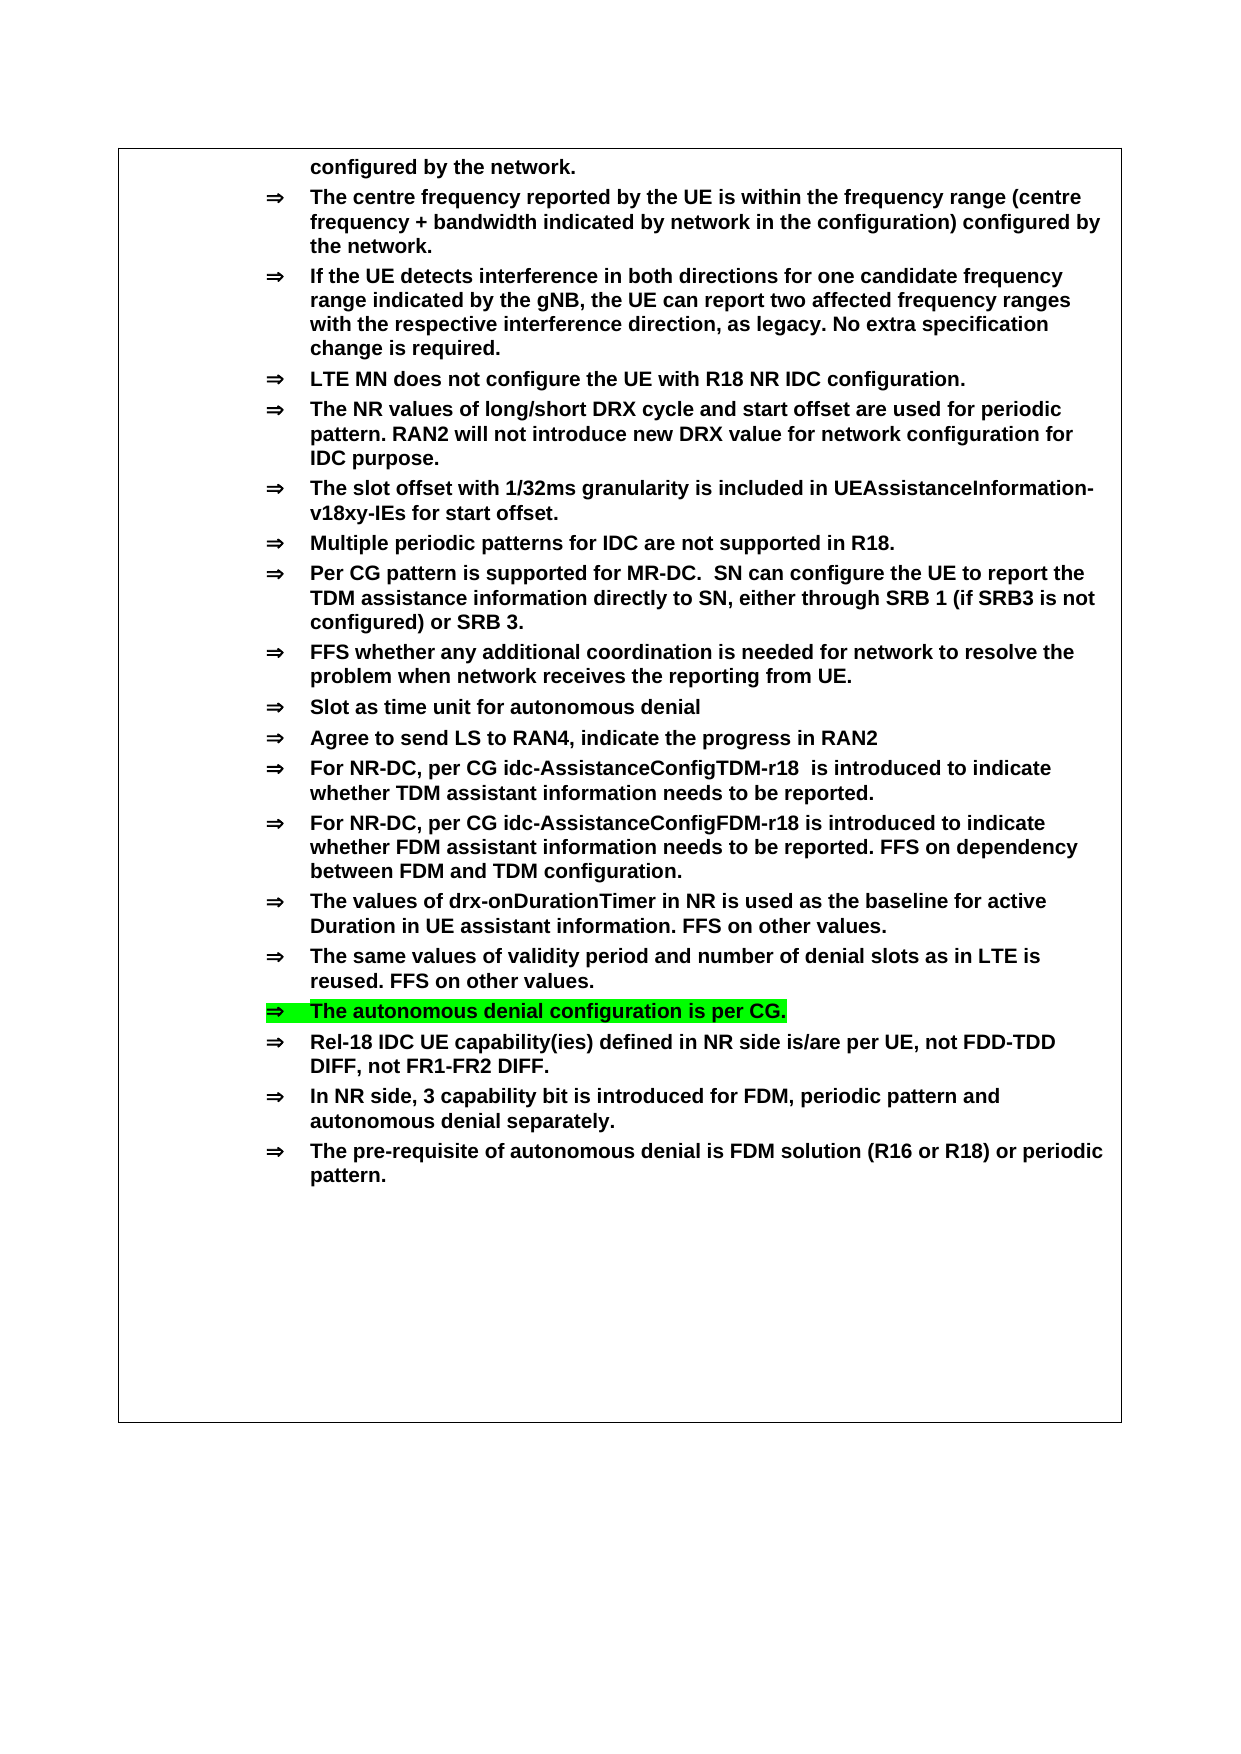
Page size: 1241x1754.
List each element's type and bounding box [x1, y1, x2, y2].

table_cell [119, 149, 1121, 1422]
